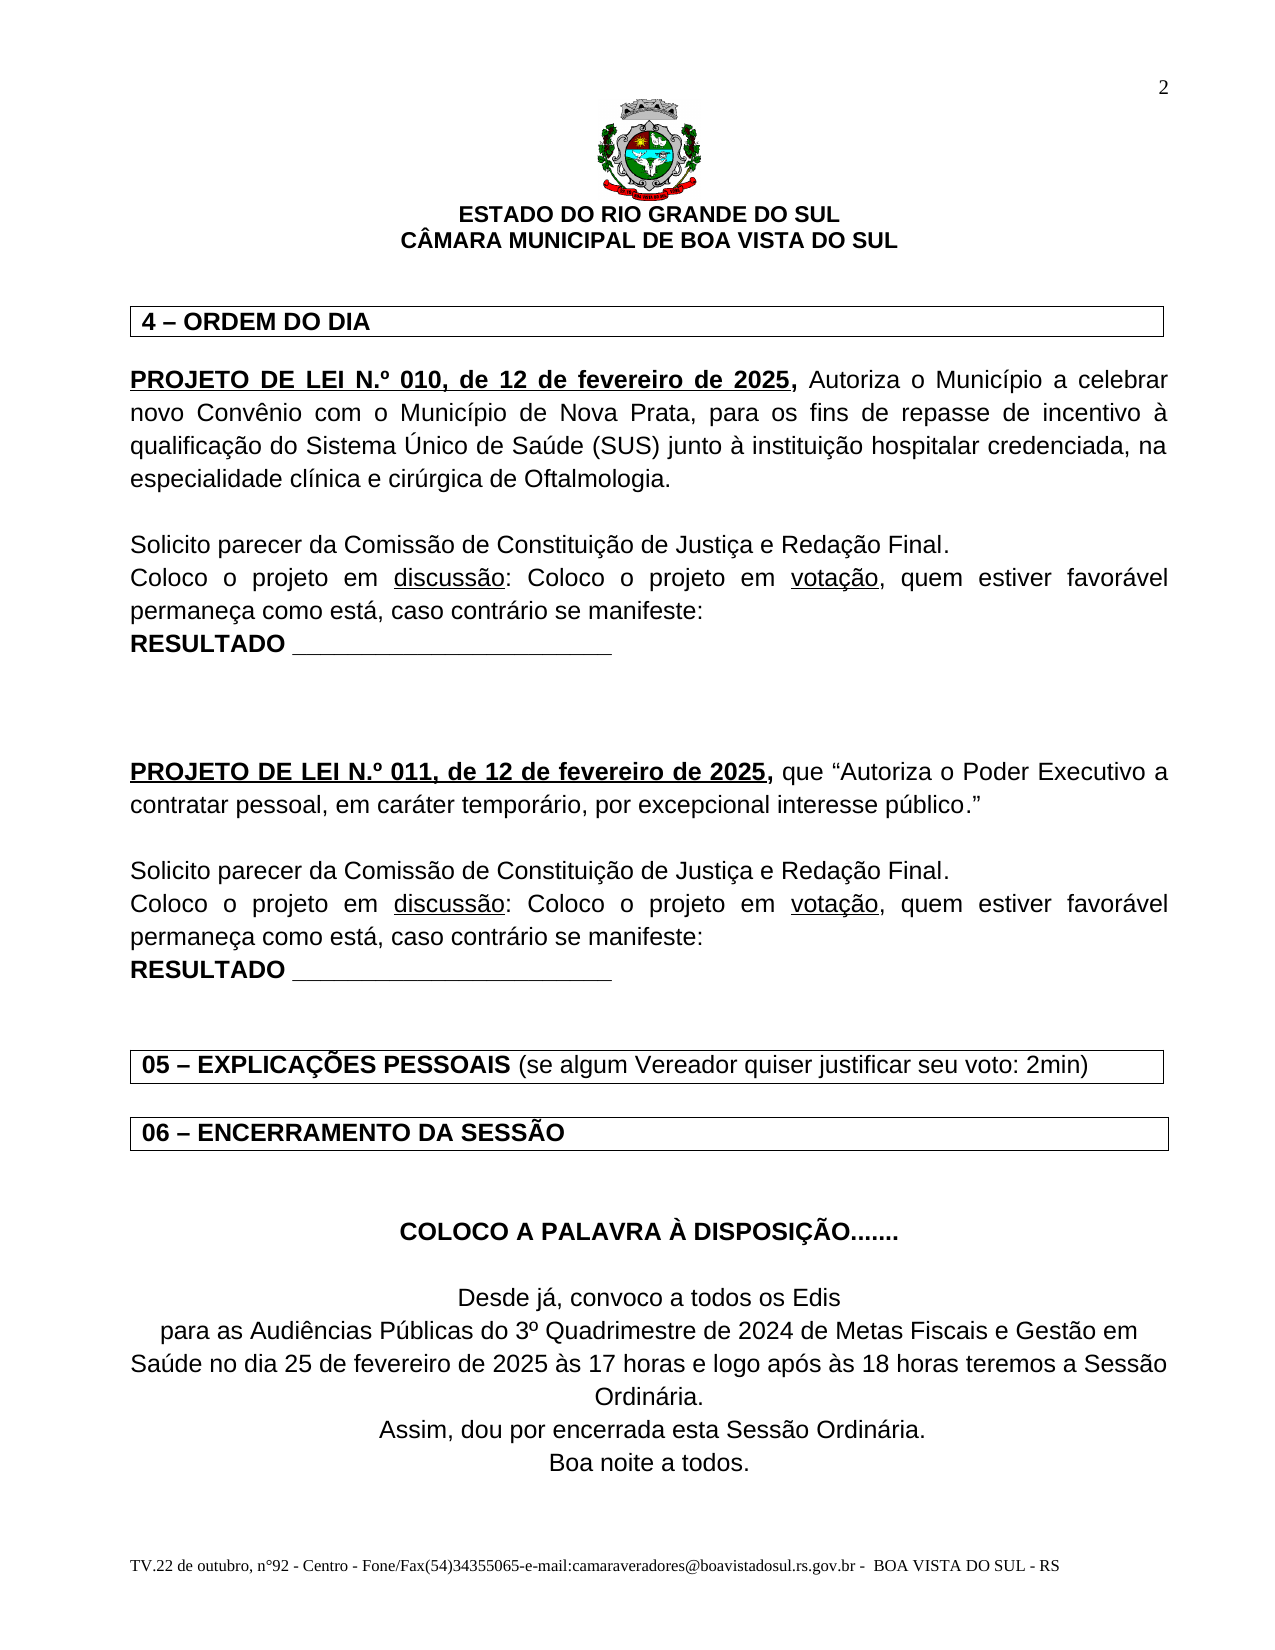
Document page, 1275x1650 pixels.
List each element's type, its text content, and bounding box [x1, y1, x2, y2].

table_header 06 – ENCERRAMENTO DA SESSÃO [131, 1118, 1168, 1150]
text Assim, dou por encerrada esta Sessão Ordinária. [351, 1415, 1169, 1444]
table_header 4 – ORDEM DO DIA [131, 307, 1163, 336]
text para as Audiências Públicas do 3º Quadrimestre de 2024 de Metas Fiscais e Gestão em Saúde no dia 25 de fevereiro de 2025 às 17 horas e logo após às 18 horas teremos a Sessão Ordinária. [130, 1316, 1169, 1411]
text Coloco o projeto em discussão: Coloco o projeto em votação, quem estiver favorável permaneça como está, caso contrário se manifeste: [130, 563, 1169, 624]
text Boa noite a todos. [130, 1448, 1169, 1477]
text Solicito parecer da Comissão de Constituição de Justiça e Redação Final. [130, 530, 1169, 558]
text COLOCO A PALAVRA À DISPOSIÇÃO....... [130, 1217, 1169, 1246]
text Coloco o projeto em discussão: Coloco o projeto em votação, quem estiver favorável permaneça como está, caso contrário se manifeste: [130, 889, 1169, 950]
text PROJETO DE LEI N.º 011, de 12 de fevereiro de 2025, que “Autoriza o Poder Executivo a contratar pessoal, em caráter temporário, por excepcional interesse público.” [130, 757, 1169, 818]
text RESULTADO _______________________ [130, 955, 1228, 983]
text Desde já, convoco a todos os Edis [130, 1283, 1169, 1312]
text RESULTADO _______________________ [130, 629, 1228, 657]
picture [597, 99, 701, 201]
table_header 05 – EXPLICAÇÕES PESSOAIS (se algum Vereador quiser justificar seu voto: 2min) [131, 1051, 1163, 1083]
text Solicito parecer da Comissão de Constituição de Justiça e Redação Final. [130, 856, 1169, 884]
